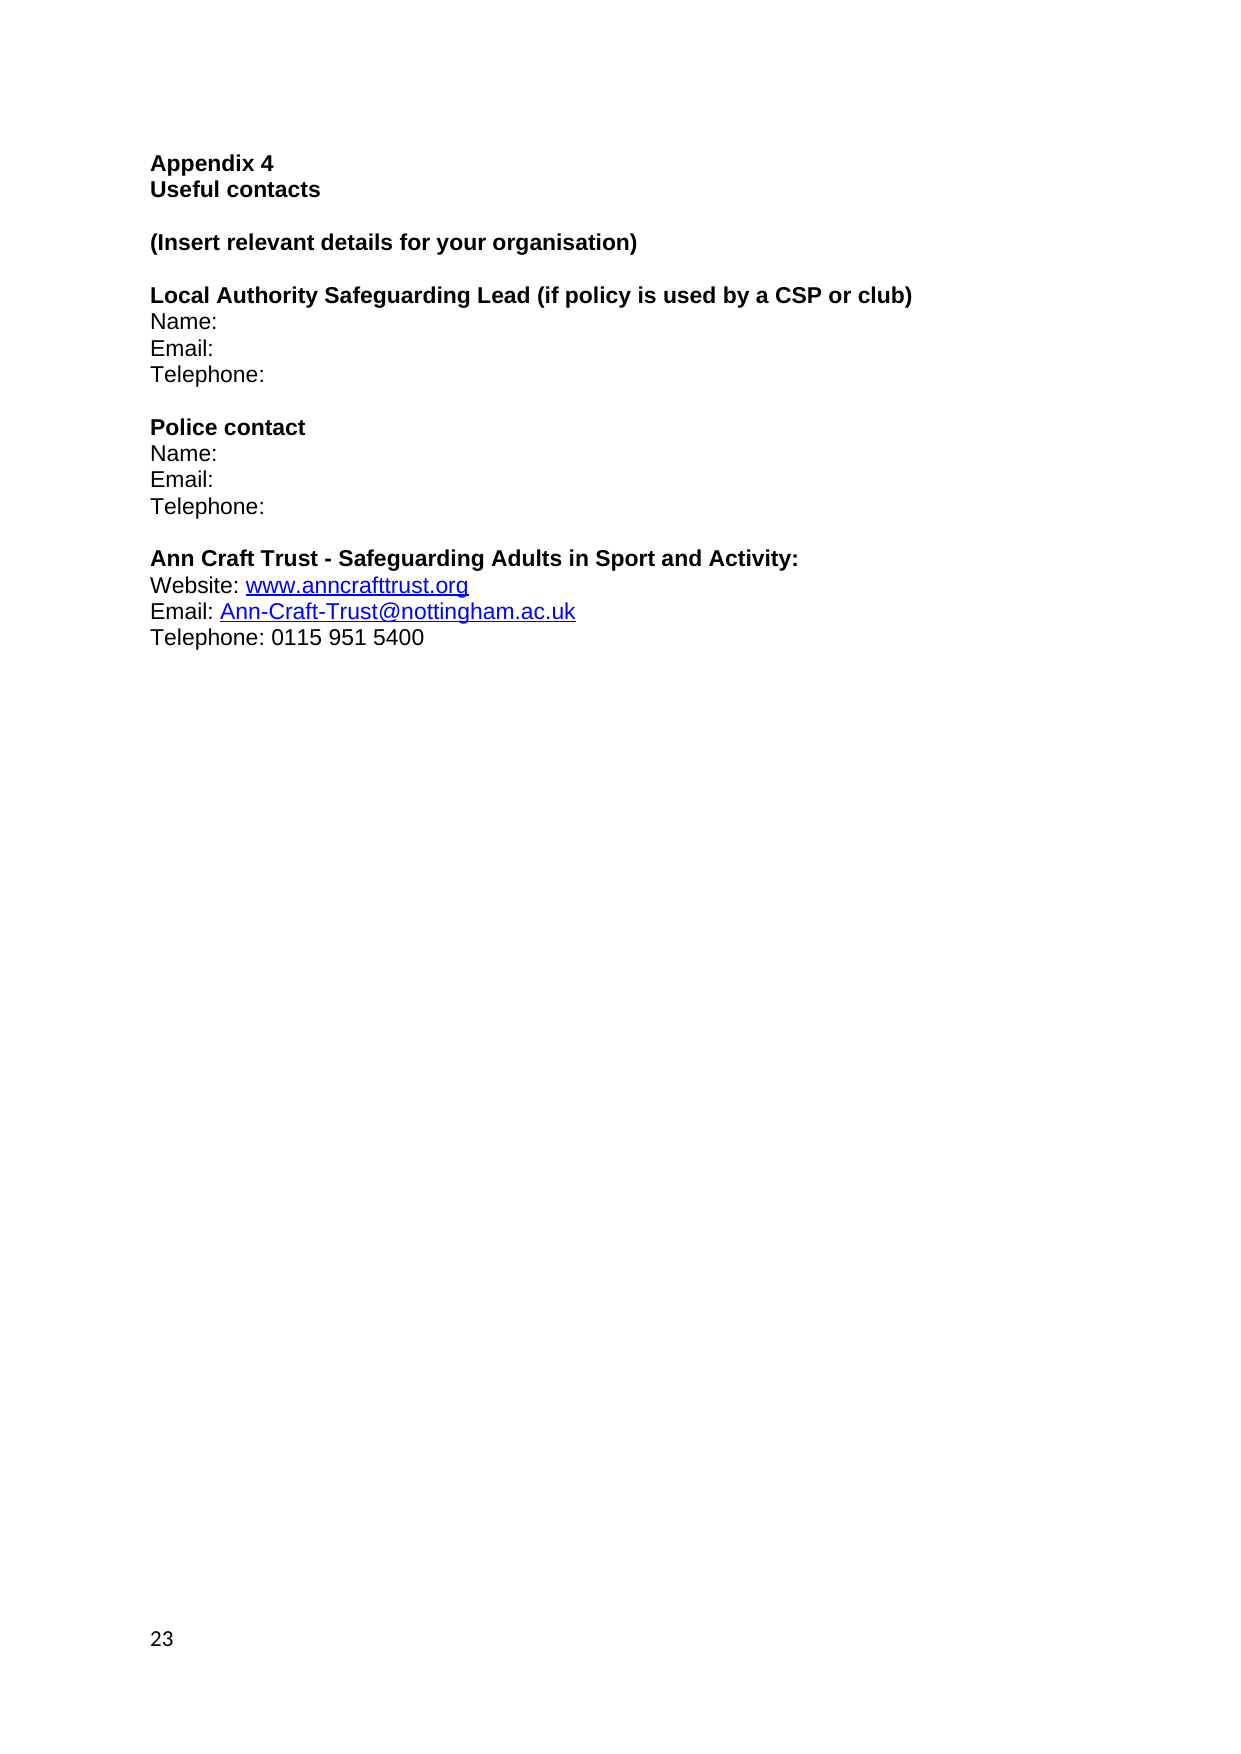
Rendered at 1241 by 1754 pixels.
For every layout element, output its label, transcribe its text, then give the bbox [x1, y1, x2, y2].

text Ann Craft Trust - Safeguarding Adults in Sport and Activity: [150, 545, 1090, 572]
text Website: www.anncrafttrust.org [150, 572, 1090, 598]
text Appendix 4 [150, 150, 1090, 176]
text Police contact [150, 413, 1090, 440]
text Email: [150, 334, 1090, 361]
text Local Authority Safeguarding Lead (if policy is used by a CSP or club) [150, 282, 1090, 308]
text Telephone: 0115 951 5400 [150, 624, 1090, 651]
text Name: [150, 440, 1090, 466]
text Email: [150, 466, 1090, 493]
text Telephone: [150, 361, 1090, 387]
text (Insert relevant details for your organisation) [150, 229, 1090, 255]
text Email: Ann-Craft-Trust@nottingham.ac.uk [150, 598, 1090, 624]
text Telephone: [150, 493, 1090, 519]
text Useful contacts [150, 176, 1090, 203]
text Name: [150, 308, 1090, 334]
